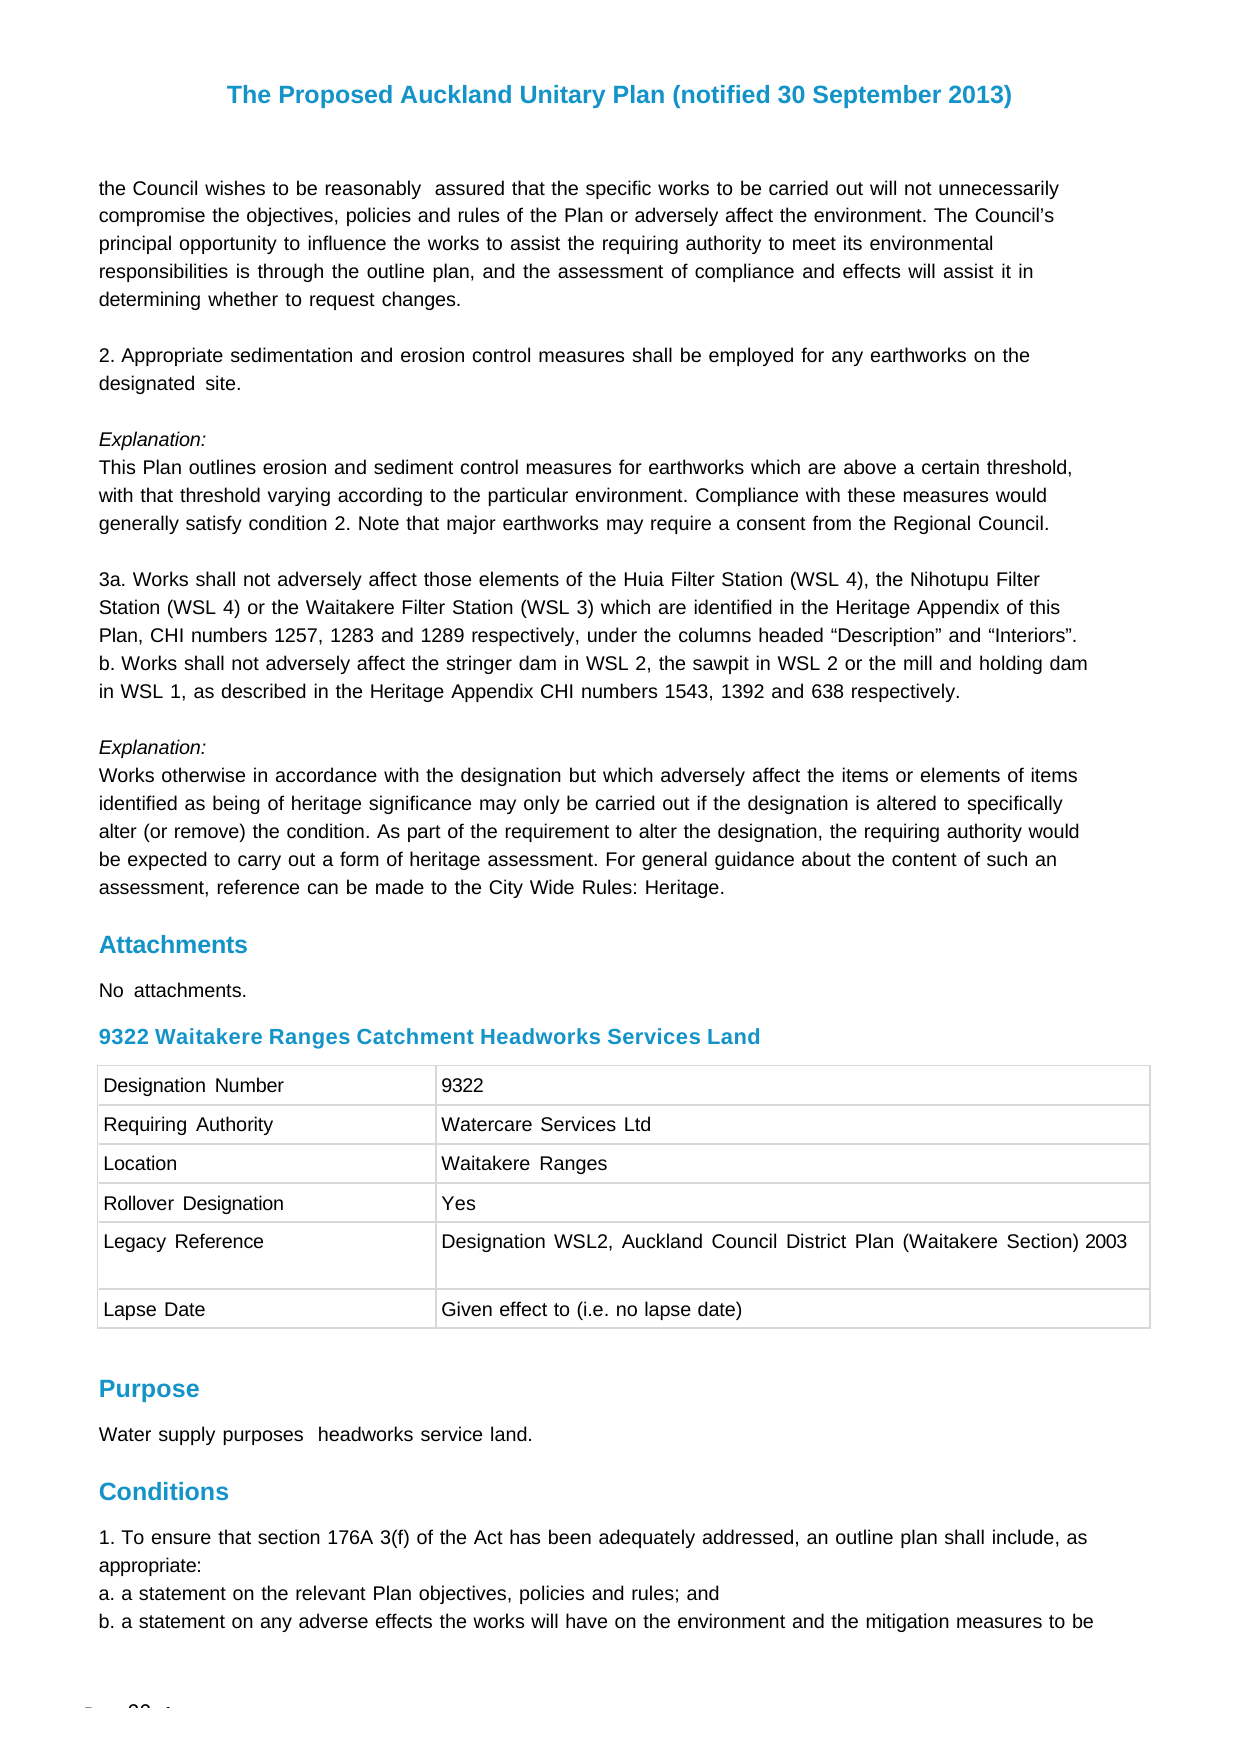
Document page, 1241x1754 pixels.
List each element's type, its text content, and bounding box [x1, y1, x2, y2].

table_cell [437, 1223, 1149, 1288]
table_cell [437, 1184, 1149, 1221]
text This Plan outlines erosion and sediment control measures for earthworks which are above a certain threshold, with that threshold varying according to the particular environment. Compliance with these measures would generally satisfy condition 2. Note that major earthworks may require a consent from the Regional Council. [98, 456, 1090, 535]
subtitle 9322 Waitakere Ranges Catchment Headworks Services Land [98, 1024, 1117, 1049]
list Appropriate sedimentation and erosion control measures shall be employed for any earthworks on the designated site. [98, 344, 1037, 395]
text Explanation: [98, 736, 1117, 759]
text 3a. Works shall not adversely affect those elements of the Huia Filter Station (WSL 4), the Nihotupu Filter Station (WSL 4) or the Waitakere Filter Station (WSL 3) which are identified in the Heritage Appendix of this Plan, CHI numbers 1257, 1283 and 1289 respectively, under the columns headed “Description” and “Interiors”. [98, 568, 1096, 647]
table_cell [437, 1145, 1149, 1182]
text Works otherwise in accordance with the designation but which adversely affect the items or elements of items identified as being of heritage significance may only be carried out if the designation is altered to specifically alter (or remove) the condition. As part of the requirement to alter the designation, the requiring authority would be expected to carry out a form of heritage assessment. For general guidance about the content of such an assessment, reference can be made to the City­ Wide Rules:­ Heritage. [98, 764, 1090, 898]
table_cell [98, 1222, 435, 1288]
text No attachments. [98, 979, 1117, 1002]
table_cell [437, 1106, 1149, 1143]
list a statement on any adverse effects the works will have on the environment and the mitigation measures to be [98, 1610, 1117, 1632]
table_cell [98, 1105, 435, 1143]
text Explanation: [98, 428, 1117, 451]
list To ensure that section 176A 3(f) of the Act has been adequately addressed, an outline plan shall include, as appropriate: [98, 1526, 1096, 1576]
subtitle Conditions [98, 1477, 1117, 1506]
list Works shall not adversely affect the stringer dam in WSL 2, the sawpit in WSL 2 or the mill and holding dam in WSL 1, as described in the Heritage Appendix CHI numbers 1543, 1392 and 638 respectively. [98, 652, 1099, 703]
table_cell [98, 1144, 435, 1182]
list a statement on the relevant Plan objectives, policies and rules; and [98, 1582, 1117, 1604]
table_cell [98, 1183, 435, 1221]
subtitle Attachments [98, 930, 1117, 959]
text Water supply purposes ­ headworks service land. [98, 1423, 1117, 1445]
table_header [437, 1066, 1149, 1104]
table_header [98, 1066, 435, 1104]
text Purpose [98, 1374, 1117, 1403]
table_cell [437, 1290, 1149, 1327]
text the Council wishes to be reasonably assured that the specific works to be carried out will not unnecessarily compromise the objectives, policies and rules of the Plan or adversely affect the environment. The Council’s principal opportunity to influence the works to assist the requiring authority to meet its environmental responsibilities is through the outline plan, and the assessment of compliance and effects will assist it in determining whether to request changes. [98, 176, 1105, 311]
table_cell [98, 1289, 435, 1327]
